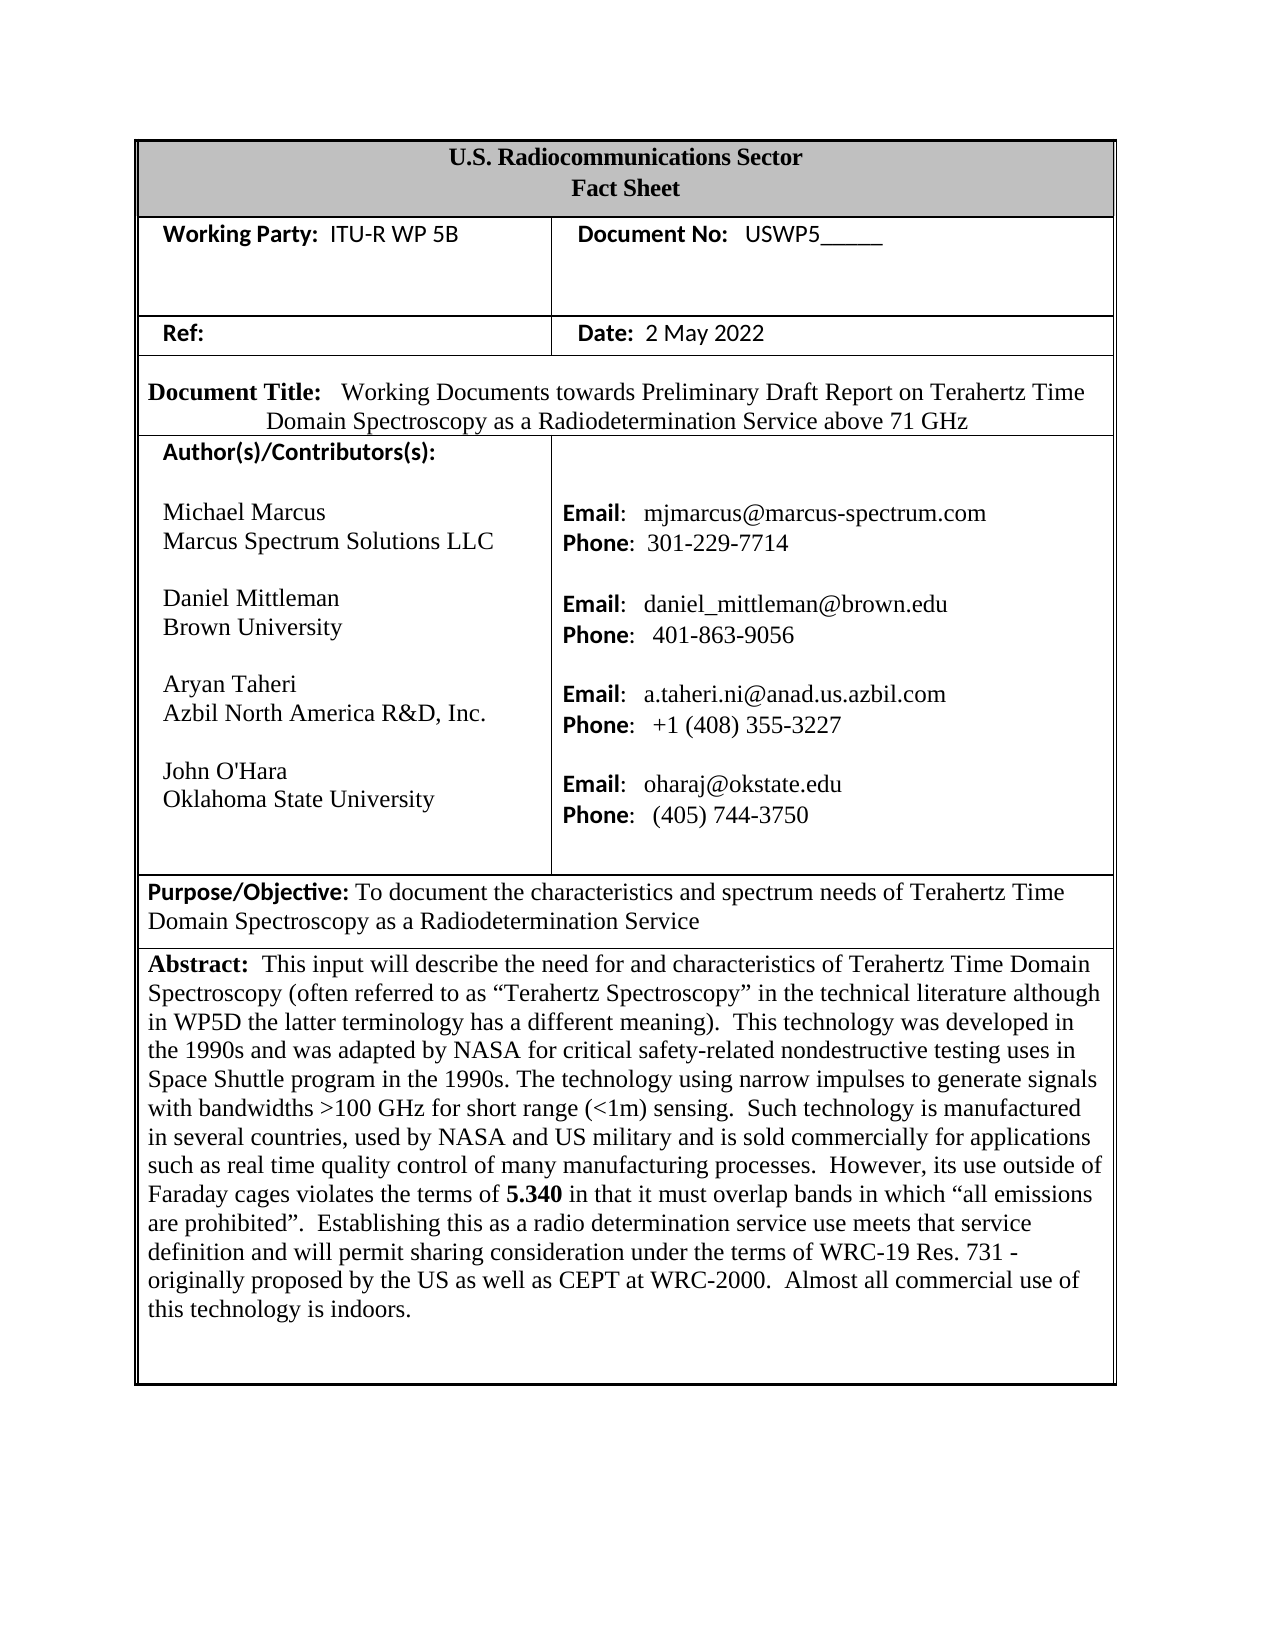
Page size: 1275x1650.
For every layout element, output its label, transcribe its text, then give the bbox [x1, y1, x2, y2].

table_cell Working Party: ITU-R WP 5B [139, 218, 551, 315]
table_cell Document No: USWP5_____ [552, 218, 1113, 315]
table_cell Document Title: Working Documents towards Preliminary Draft Report on Terahertz Time Domain Spectroscopy as a Radiodetermination Service above 71 GHz [139, 356, 1113, 434]
table_cell Email: mjmarcus@marcus-spectrum.com Phone: 301-229-7714 Email: daniel_mittleman@brown.edu Phone: 401-863-9056 Email: a.taheri.ni@anad.us.azbil.com‬ Phone: +1 (408) 355-3227 Phone: (405) 744-3750‬ [552, 436, 1113, 874]
table_header U.S. Radiocommunications Sector Fact Sheet [139, 142, 1113, 216]
table_cell Purpose/Objective: To document the characteristics and spectrum needs of Terahertz Time Domain Spectroscopy as a Radiodetermination Service [139, 876, 1113, 948]
table_cell Ref: [139, 317, 551, 354]
table_cell Author(s)/Contributors(s): Michael Marcus Marcus Spectrum Solutions LLC Daniel Mittleman Brown University Aryan Taheri Azbil North America R&D, Inc. John O'Hara Oklahoma State University [139, 436, 551, 874]
table_cell Date: 2 May 2022 [552, 317, 1113, 354]
table_cell Abstract: This input will describe the need for and characteristics of Terahertz Time Domain Spectroscopy (often referred to as “Terahertz Spectroscopy” in the technical literature although in WP5D the latter terminology has a different meaning). This technology was developed in the 1990s and was adapted by NASA for critical safety-related nondestructive testing uses in Space Shuttle program in the 1990s. The technology using narrow impulses to generate signals with bandwidths >100 GHz for short range (<1m) sensing. Such technology is manufactured in several countries, used by NASA and US military and is sold commercially for applications such as real time quality control of many manufacturing processes. However, its use outside of Faraday cages violates the terms of 5.340 in that it must overlap bands in which “all emissions are prohibited”. Establishing this as a radio determination service use meets that service definition and will permit sharing consideration under the terms of WRC-19 Res. 731 - originally proposed by the US as well as CEPT at WRC-2000. Almost all commercial use of this technology is indoors. [139, 949, 1113, 1383]
